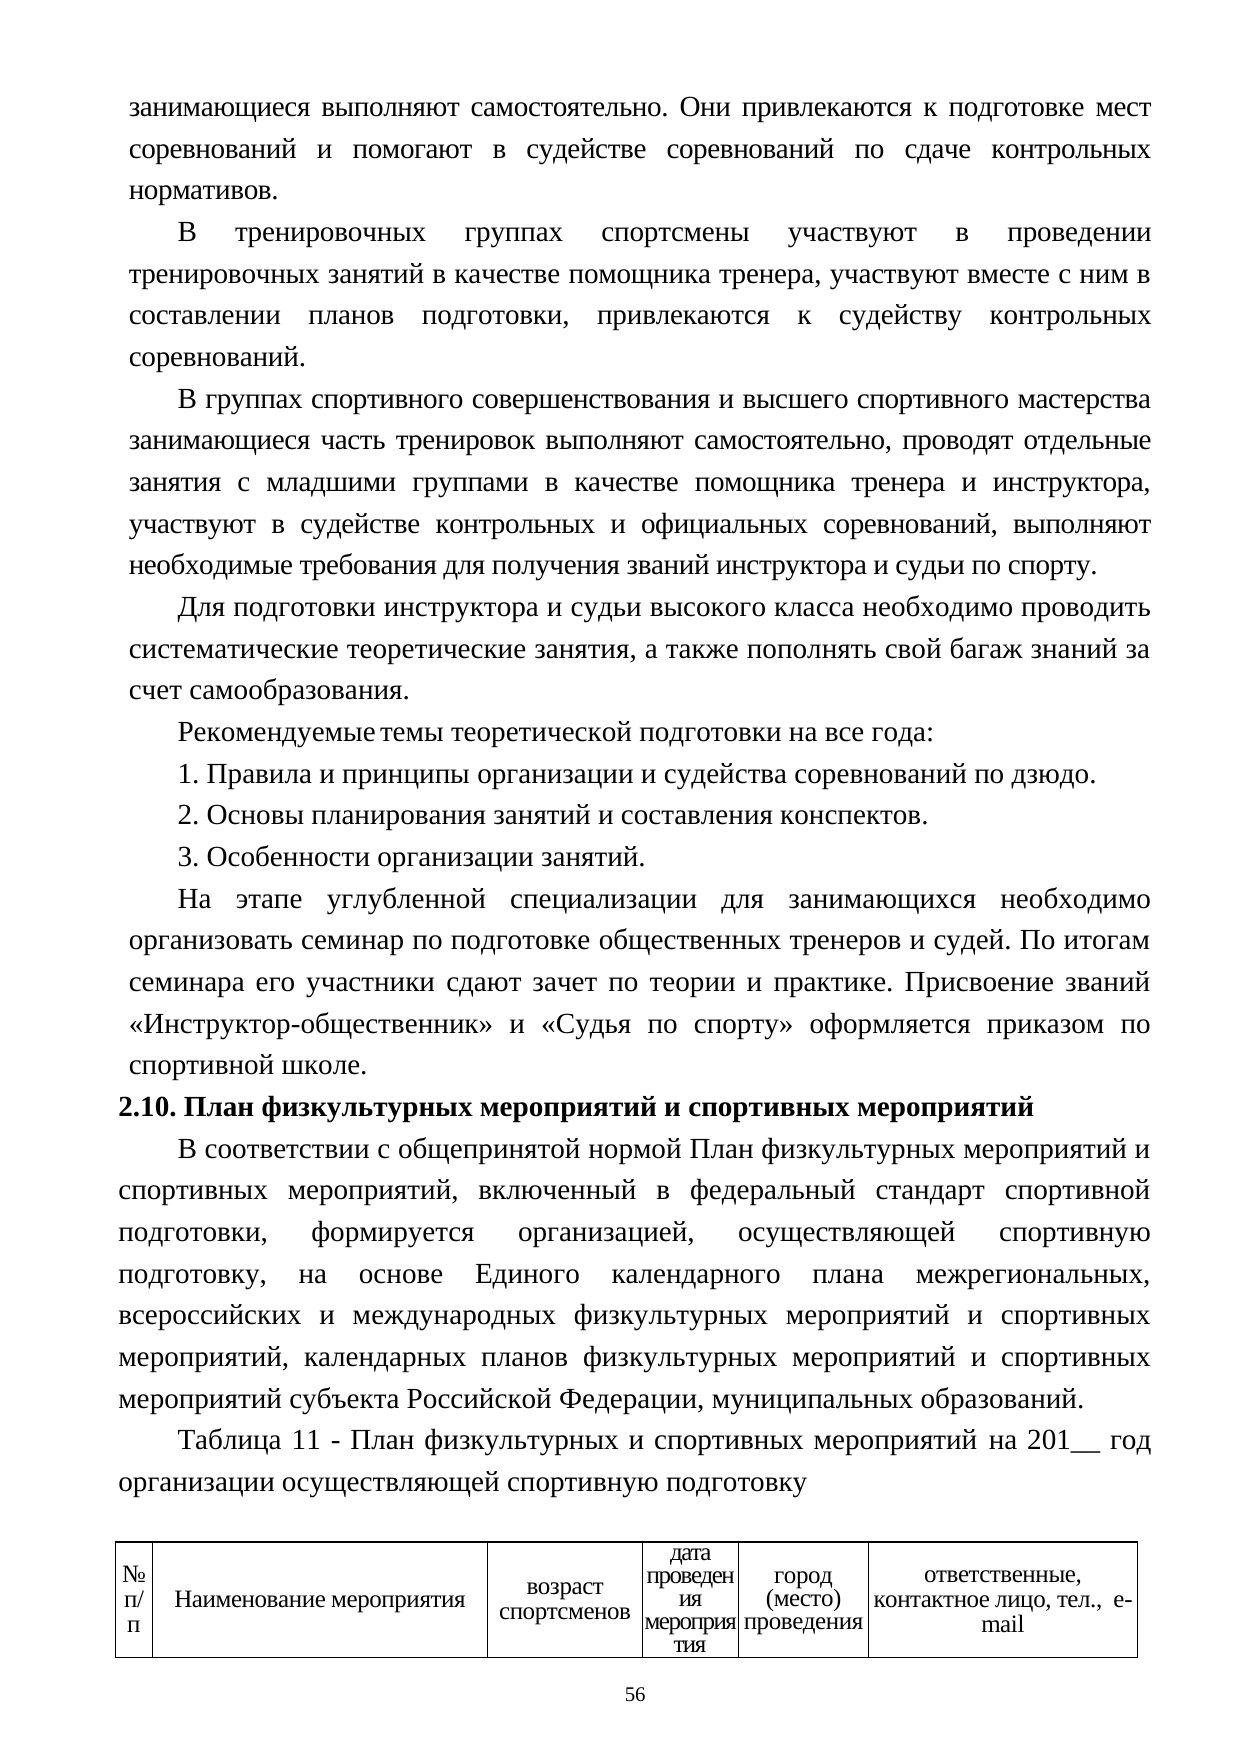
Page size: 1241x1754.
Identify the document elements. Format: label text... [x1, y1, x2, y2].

text Для подготовки инструктора и судьи высокого класса необходимо проводить систематические теоретические занятия, а также пополнять свой багаж знаний за счет самообразования. [128, 583, 1152, 708]
table_header город (место) проведения [739, 1543, 868, 1657]
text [128, 83, 1152, 208]
text 3. Особенности организации занятий. [177, 833, 1152, 875]
text Таблица 11 - План физкультурных и спортивных мероприятий на 201__ год организации осуществляющей спортивную подготовку [118, 1416, 1152, 1500]
table_header № п/п [116, 1543, 152, 1657]
text В соответствии с общепринятой нормой План физкультурных мероприятий и спортивных мероприятий, включенный в федеральный стандарт спортивной подготовки, формируется организацией, осуществляющей спортивную подготовку, на основе Единого календарного плана межрегиональных, всероссийских и международных физкультурных мероприятий и спортивных мероприятий, календарных планов физкультурных мероприятий и спортивных мероприятий субъекта Российской Федерации, муниципальных образований. [118, 1125, 1152, 1416]
text В группах спортивного совершенствования и высшего спортивного мастерства занимающиеся часть тренировок выполняют самостоятельно, проводят отдельные занятия с младшими группами в качестве помощника тренера и инструктора, участвуют в судействе контрольных и официальных соревнований, выполняют необходимые требования для получения званий инструктора и судьи по спорту. [128, 375, 1152, 583]
text 1. Правила и принципы организации и судейства соревнований по дзюдо. [118, 750, 1152, 791]
table_header дата проведения мероприятия [643, 1543, 738, 1657]
text 2. Основы планирования занятий и составления конспектов. [177, 791, 1152, 833]
text Рекомендуемые темы теоретической подготовки на все года: [128, 708, 1152, 750]
text В тренировочных группах спортсмены участвуют в проведении тренировочных занятий в качестве помощника тренера, участвуют вместе с ним в составлении планов подготовки, привлекаются к судейству контрольных соревнований. [128, 208, 1152, 375]
table_header Наименование мероприятия [153, 1543, 487, 1657]
text На этапе углубленной специализации для занимающихся необходимо организовать семинар по подготовке общественных тренеров и судей. По итогам семинара его участники сдают зачет по теории и практике. Присвоение званий «Инструктор-общественник» и «Судья по спорту» оформляется приказом по спортивной школе. [128, 875, 1152, 1083]
text 2.10. План физкультурных мероприятий и спортивных мероприятий [118, 1083, 1133, 1125]
table_header ответственные, контактное лицо, тел., e-mail [869, 1543, 1137, 1657]
table_header возраст спортсменов [488, 1543, 642, 1657]
